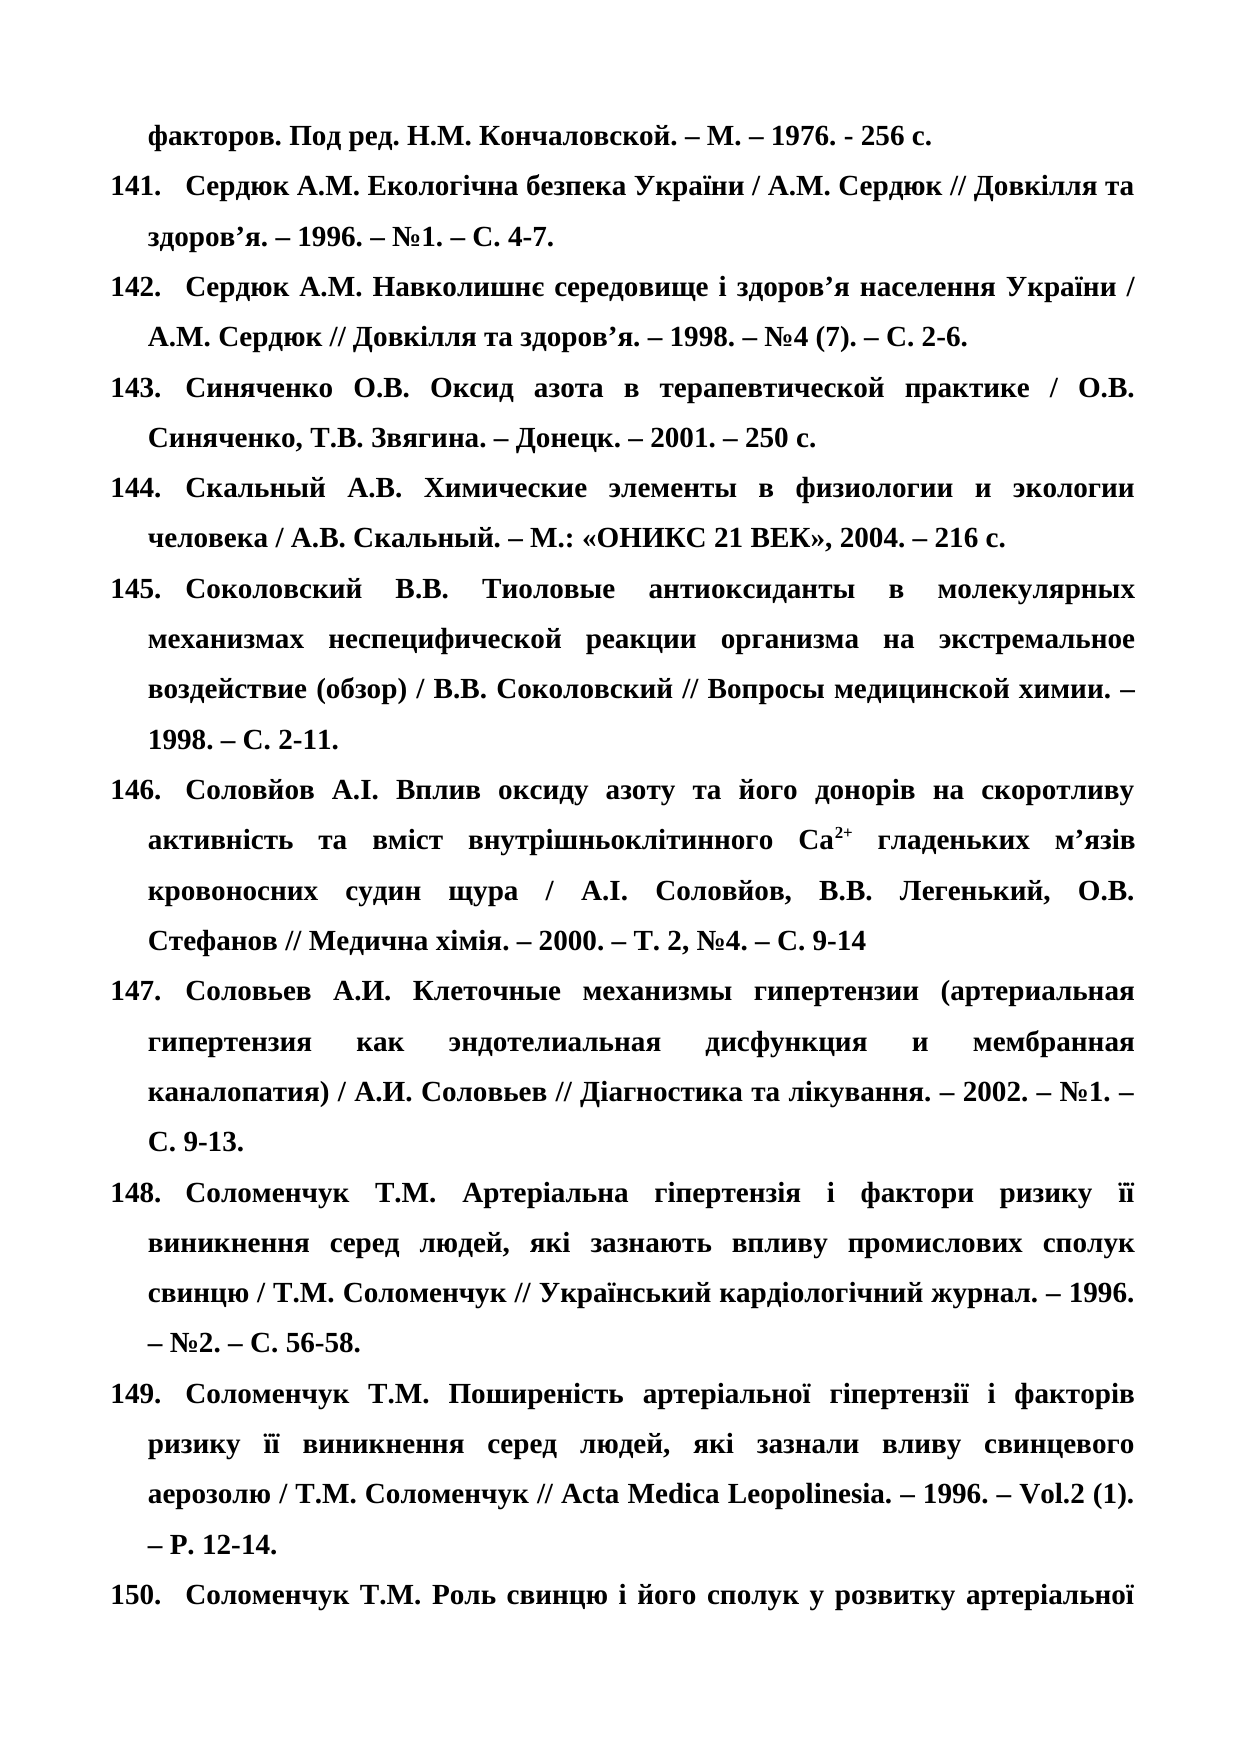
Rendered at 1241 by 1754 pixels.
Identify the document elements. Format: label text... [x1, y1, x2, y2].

list Скальный А.В. Химические элементы в физиологии и экологии человека / А.В. Cкальный. – М.: «ОНИКС 21 ВЕК», 2004. – 216 с. [110, 470, 1136, 554]
list Соловьев А.И. Клеточные механизмы гипертензии (артериальная гипертензия как эндотелиальная дисфункция и мембранная каналопатия) / А.И. Соловьев // Діагностика та лікування. – 2002. – №1. – C. 9-13. [110, 973, 1136, 1158]
list Сердюк А.М. Навколишнє середовище і здоров’я населення України / А.М. Сердюк // Довкілля та здоров’я. – 1998. – №4 (7). – С. 2-6. [110, 269, 1136, 353]
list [110, 118, 1136, 152]
list Синяченко О.В. Оксид азота в терапевтической практике / О.В. Синяченко, Т.В. Звягина. – Донецк. – 2001. – 250 с. [110, 370, 1136, 453]
list Соловйов А.І. Вплив оксиду азоту та його донорів на скоротливу активність та вміст внутрішньоклітинного Са2+ гладеньких м’язів кровоносних судин щура / А.І. Соловйов, В.В. Легенький, О.В. Стефанов // Медична хімія. – 2000. – T. 2, №4. – C. 9-14 [110, 772, 1136, 957]
list Соломенчук Т.М. Артеріальна гіпертензія і фактори ризику її виникнення серед людей, які зазнають впливу промислових сполук свинцю / Т.М. Соломенчук // Український кардіологічний журнал. – 1996. – №2. – С. 56-58. [110, 1175, 1136, 1359]
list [110, 1577, 1136, 1611]
list Соколовский В.В. Тиоловые антиоксиданты в молекулярных механизмах неспецифической реакции организма на экстремальное воздействие (обзор) / В.В. Соколовский // Вопросы медицинской химии. – 1998. – С. 2-11. [110, 571, 1136, 755]
list Соломенчук Т.М. Поширеність артеріальної гіпертензії і факторів ризику її виникнення серед людей, які зазнали вливу свинцевого аерозолю / Т.М. Соломенчук // Acta Medica Leopolinesia. – 1996. – Vol.2 (1). – P. 12-14. [110, 1376, 1136, 1560]
list Сердюк А.М. Екологічна безпека України / А.М. Сердюк // Довкілля та здоров’я. – 1996. – №1. – С. 4-7. [110, 168, 1136, 252]
